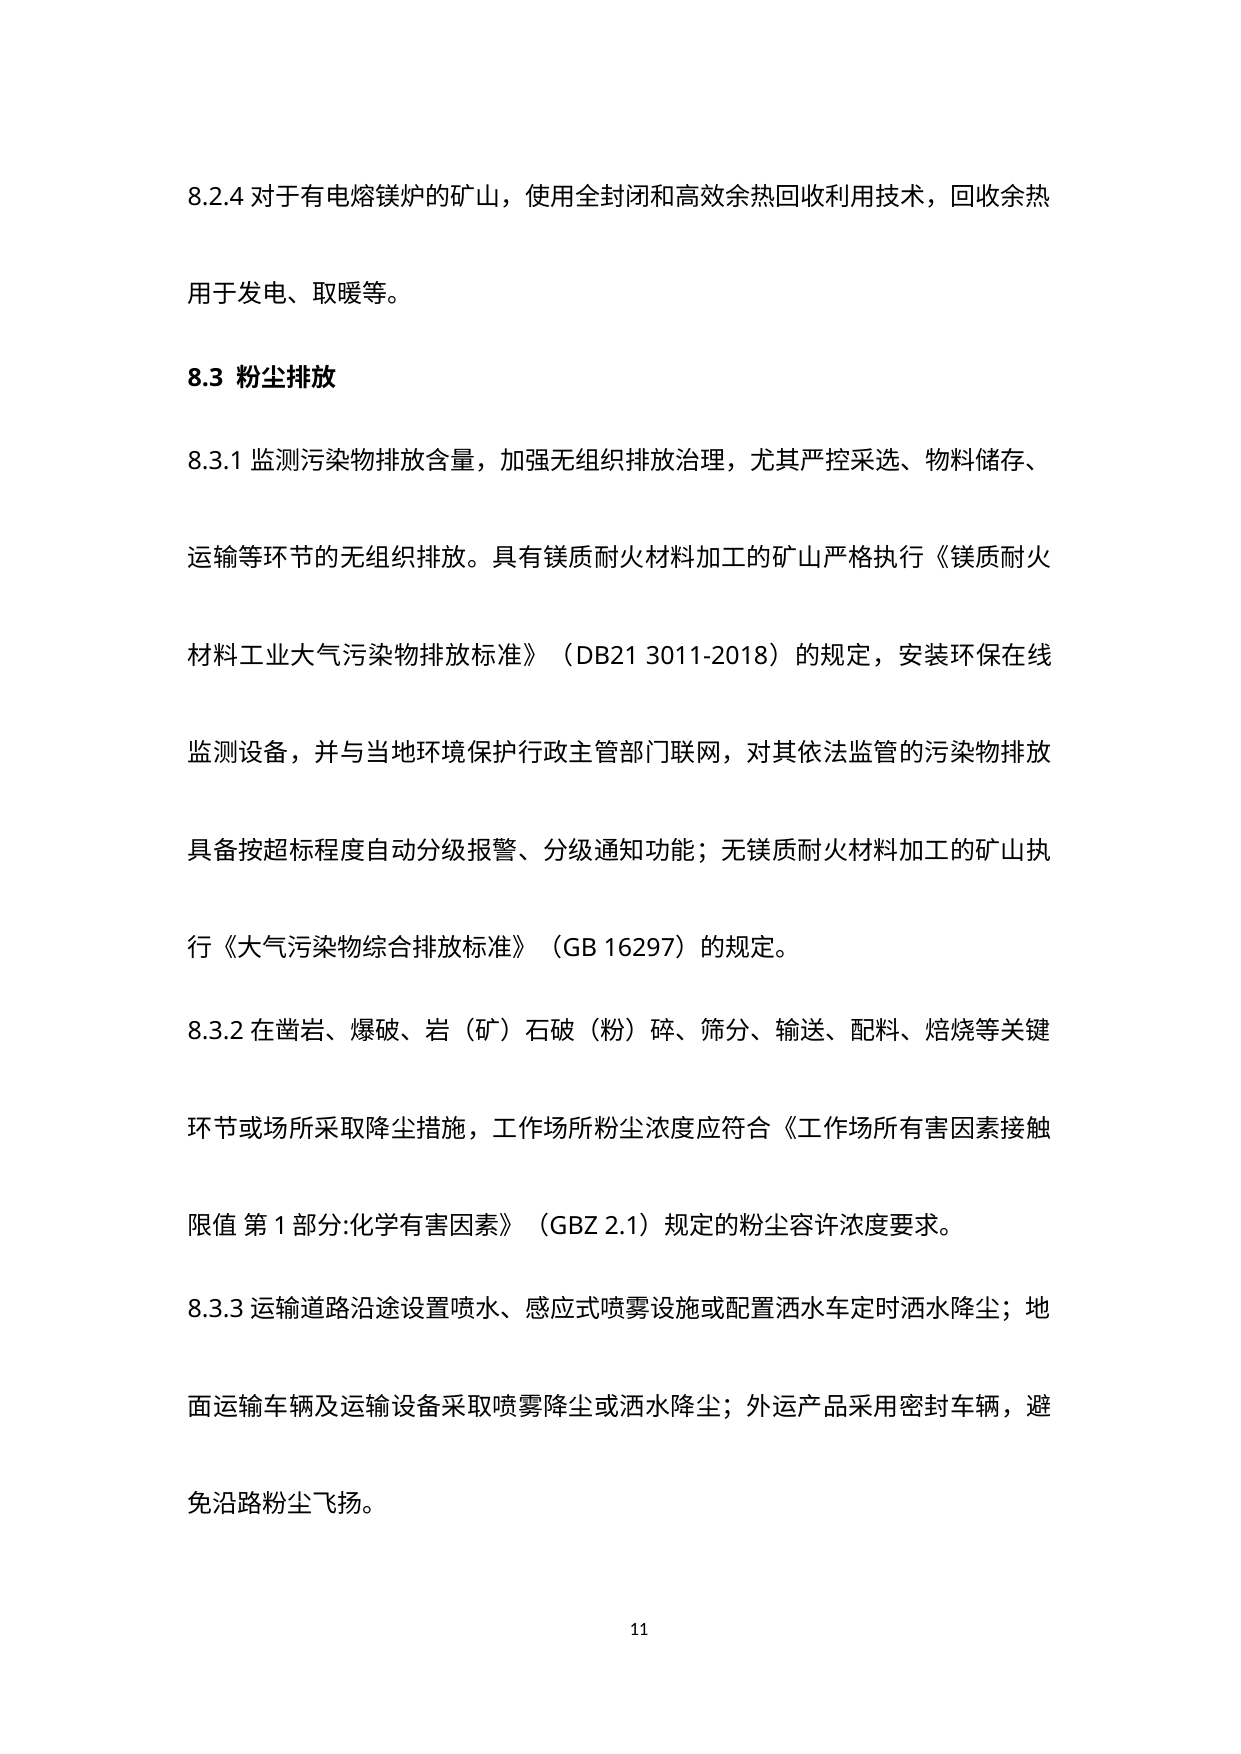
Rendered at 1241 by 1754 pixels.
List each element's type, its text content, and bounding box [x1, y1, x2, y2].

text 8.3.1 监测污染物排放含量，加强无组织排放治理，尤其严控采选、物料储存、运输等环节的无组织排放。具有镁质耐火材料加工的矿山严格执行《镁质耐火材料工业大气污染物排放标准》（DB21 3011-2018）的规定，安装环保在线监测设备，并与当地环境保护行政主管部门联网，对其依法监管的污染物排放具备按超标程度自动分级报警、分级通知功能；无镁质耐火材料加工的矿山执行《大气污染物综合排放标准》（GB 16297）的规定。 [187, 426, 1053, 978]
text 8.3.2 在凿岩、爆破、岩（矿）石破（粉）碎、筛分、输送、配料、焙烧等关键环节或场所采取降尘措施，工作场所粉尘浓度应符合《工作场所有害因素接触限值 第1部分:化学有害因素》（GBZ 2.1）规定的粉尘容许浓度要求。 [187, 996, 1053, 1256]
text 8.3 粉尘排放 [187, 343, 1053, 408]
text 8.3.3 运输道路沿途设置喷水、感应式喷雾设施或配置洒水车定时洒水降尘；地面运输车辆及运输设备采取喷雾降尘或洒水降尘；外运产品采用密封车辆，避免沿路粉尘飞扬。 [187, 1274, 1053, 1534]
text 8.2.4 对于有电熔镁炉的矿山，使用全封闭和高效余热回收利用技术，回收余热用于发电、取暖等。 [187, 162, 1053, 324]
